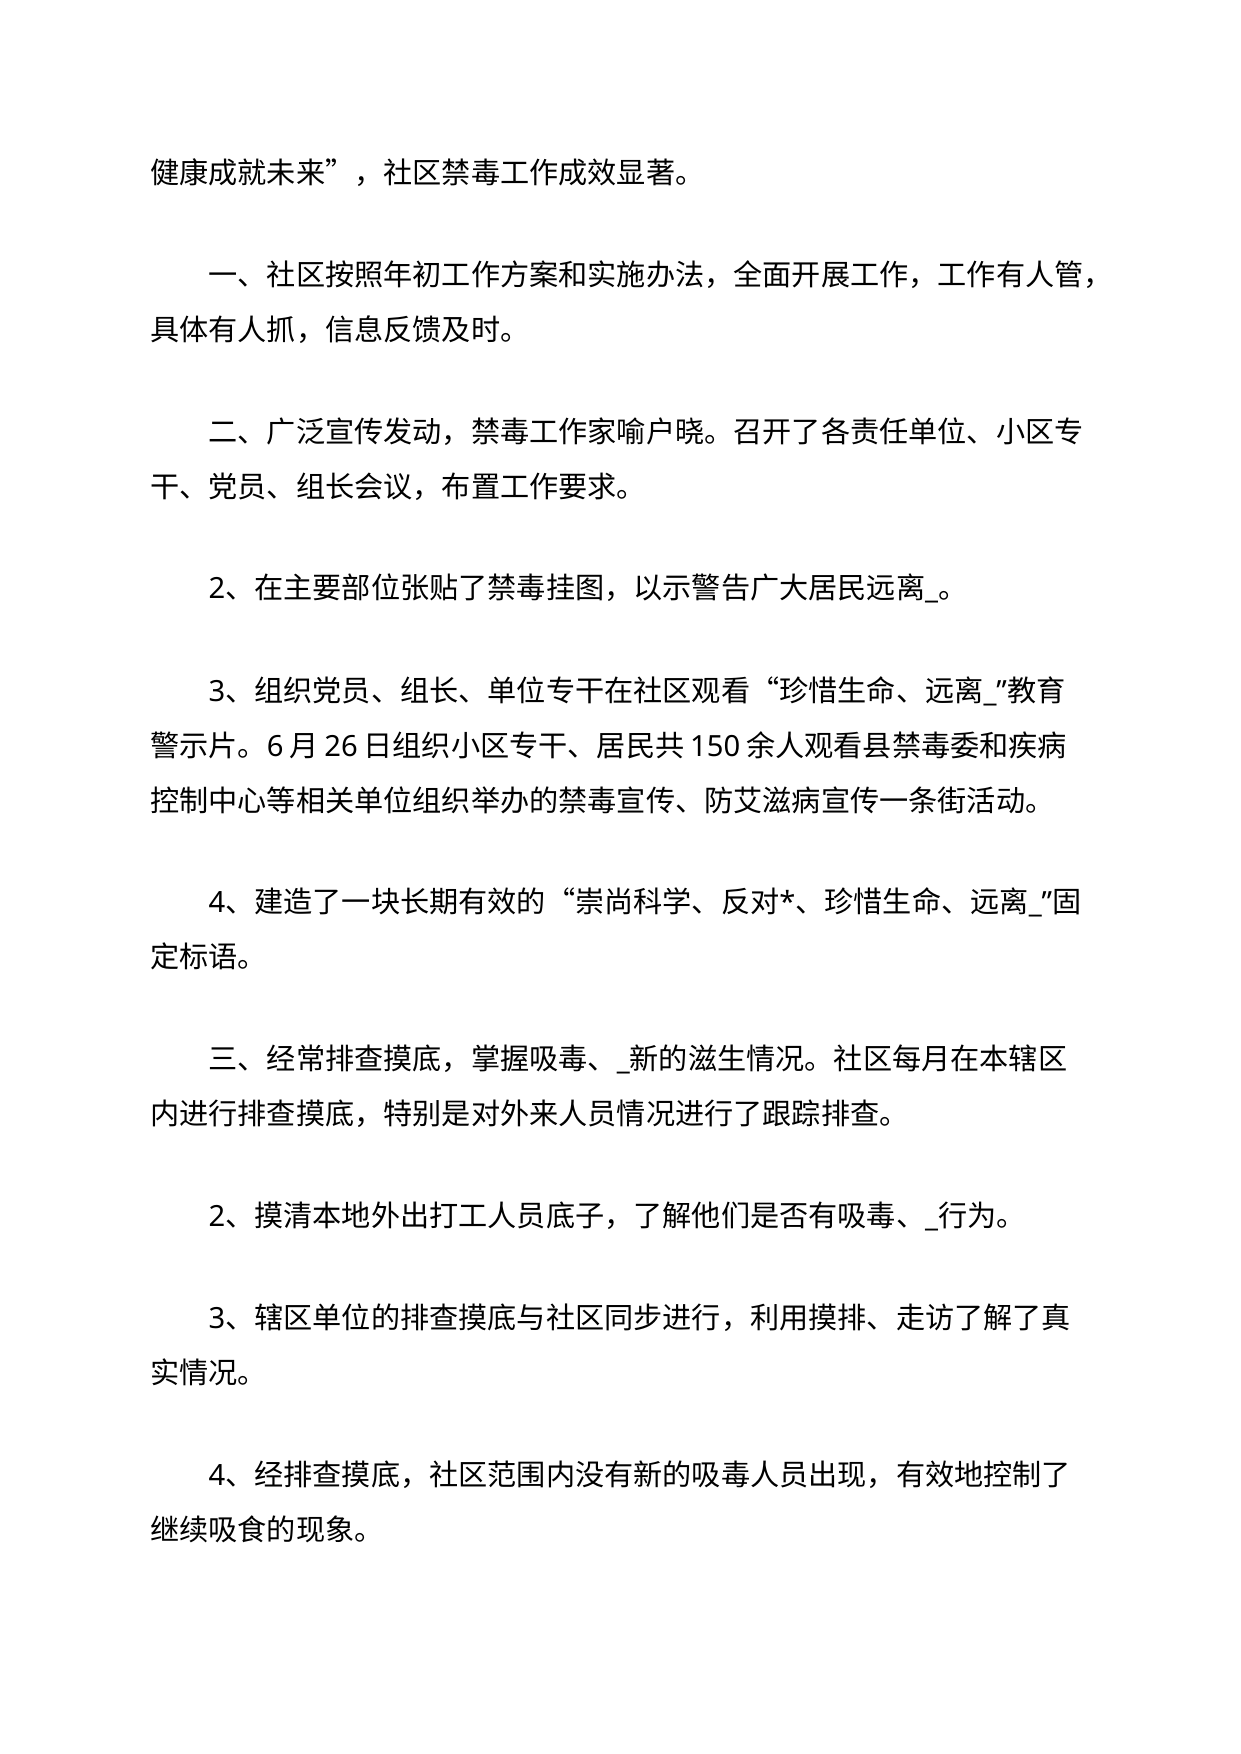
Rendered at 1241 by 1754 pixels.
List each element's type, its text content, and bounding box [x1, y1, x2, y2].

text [150, 150, 1090, 192]
text 3、辖区单位的排查摸底与社区同步进行，利用摸排、走访了解了真实情况。 [150, 1294, 1090, 1392]
text 二、广泛宣传发动，禁毒工作家喻户晓。召开了各责任单位、小区专干、党员、组长会议，布置工作要求。 [150, 408, 1090, 506]
text 三、经常排查摸底，掌握吸毒、_新的滋生情况。社区每月在本辖区内进行排查摸底，特别是对外来人员情况进行了跟踪排查。 [150, 1036, 1090, 1133]
text 2、在主要部位张贴了禁毒挂图，以示警告广大居民远离_。 [150, 565, 1090, 607]
text 3、组织党员、组长、单位专干在社区观看“珍惜生命、远离_”教育警示片。6月26日组织小区专干、居民共150余人观看县禁毒委和疾病控制中心等相关单位组织举办的禁毒宣传、防艾滋病宣传一条街活动。 [150, 667, 1090, 819]
text 2、摸清本地外出打工人员底子，了解他们是否有吸毒、_行为。 [150, 1192, 1090, 1235]
text 4、建造了一块长期有效的“崇尚科学、反对*、珍惜生命、远离_”固定标语。 [150, 879, 1090, 976]
text 一、社区按照年初工作方案和实施办法，全面开展工作，工作有人管，具体有人抓，信息反馈及时。 [150, 252, 1090, 349]
text 4、经排查摸底，社区范围内没有新的吸毒人员出现，有效地控制了继续吸食的现象。 [150, 1451, 1090, 1548]
